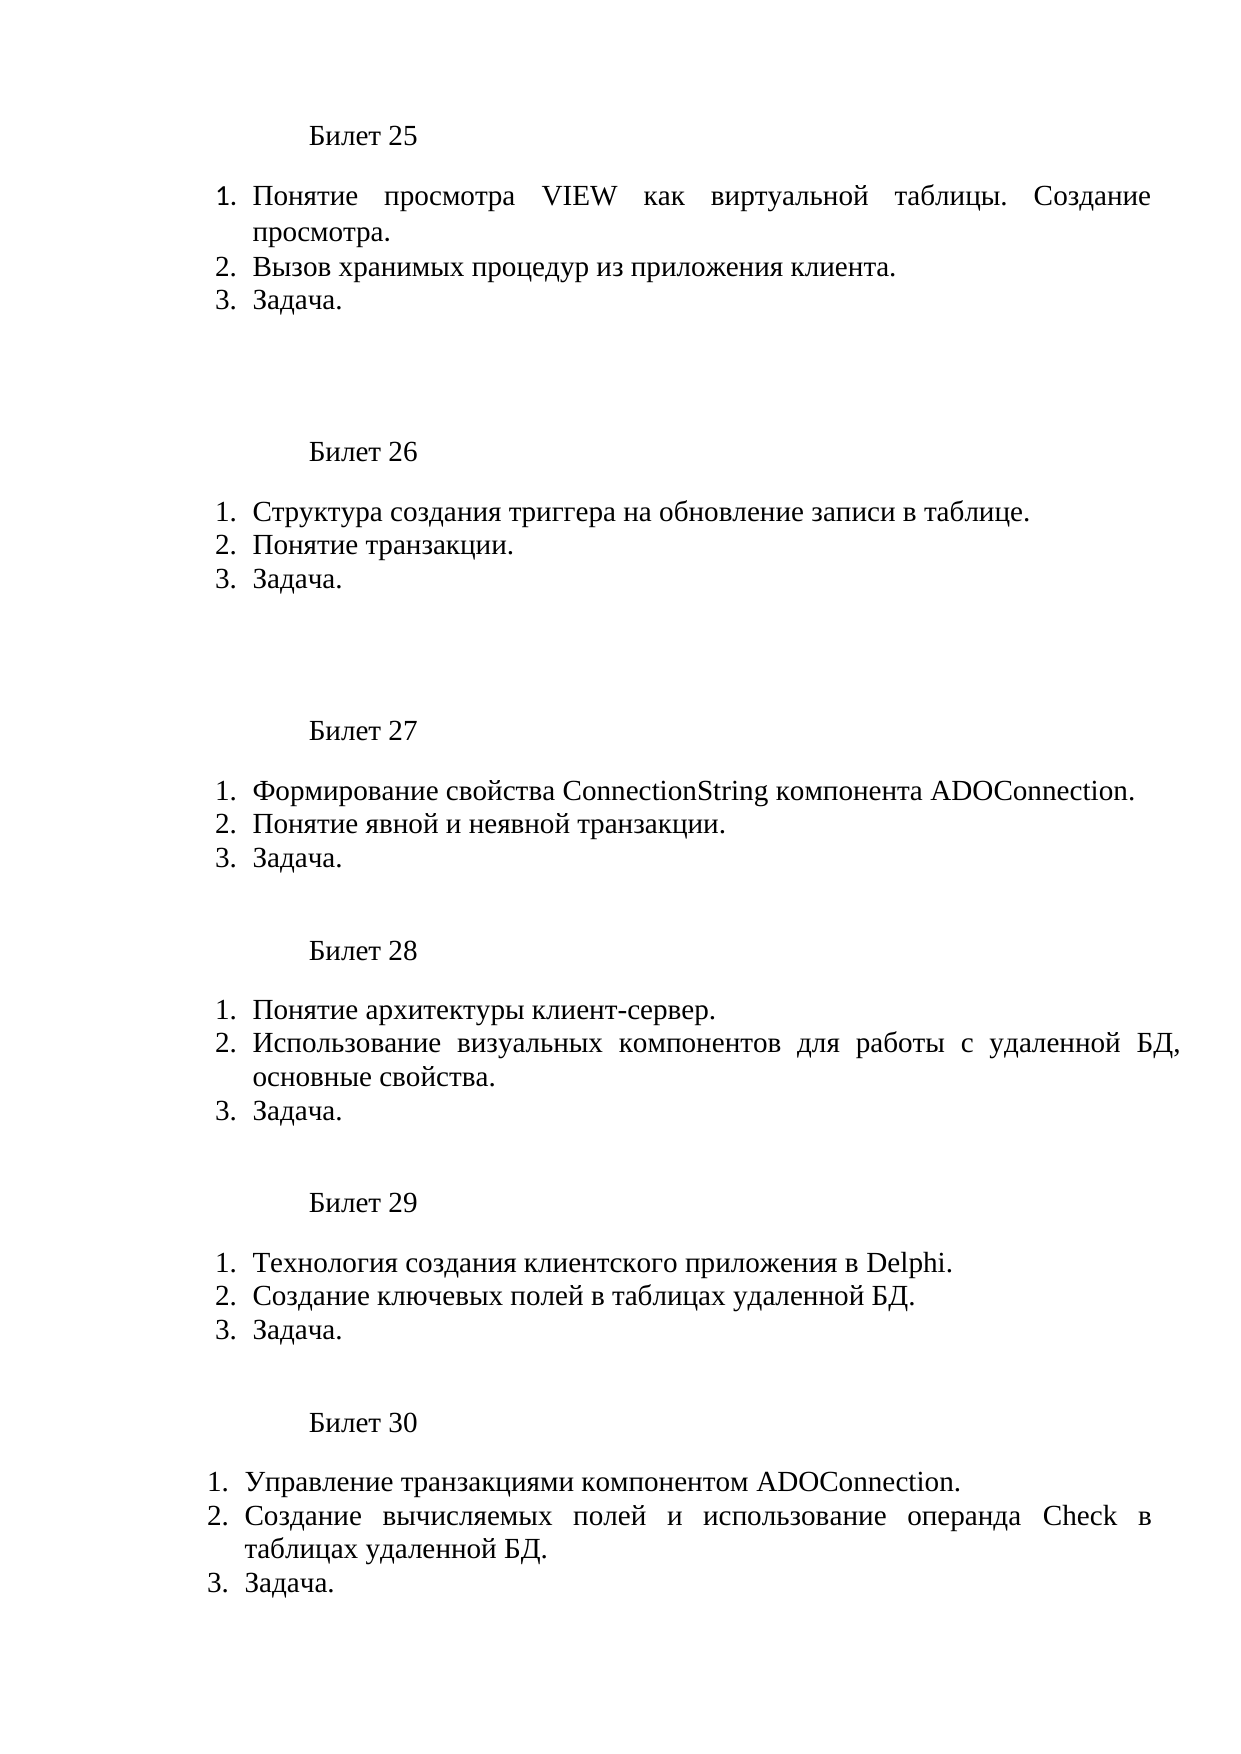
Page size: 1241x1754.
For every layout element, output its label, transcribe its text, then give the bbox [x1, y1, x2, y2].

list Задача. [215, 840, 1152, 873]
list Формирование свойства ConnectionString компонента ADOConnection. [215, 773, 1152, 806]
list Структура создания триггера на обновление записи в таблице. [215, 494, 1152, 527]
text Билет 29 [177, 1186, 1152, 1219]
list Вызов хранимых процедур из приложения клиента. [215, 249, 1152, 282]
text Билет 30 [177, 1405, 1152, 1438]
list Понятие явной и неявной транзакции. [215, 806, 1152, 840]
list Создание ключевых полей в таблицах удаленной БД. [215, 1278, 1152, 1312]
list Задача. [215, 561, 1152, 594]
text Билет 25 [177, 118, 1152, 152]
list Технология создания клиентского приложения в Delphi. [215, 1245, 1152, 1278]
text Билет 26 [177, 434, 1152, 468]
text Билет 28 [177, 933, 1152, 966]
list Понятие просмотра VIEW как виртуальной таблицы. Создание просмотра. [215, 177, 1152, 249]
list Создание вычисляемых полей и использование операнда Check в таблицах удаленной БД. [207, 1498, 1152, 1565]
list Использование визуальных компонентов для работы с удаленной БД, основные свойства. [215, 1026, 1181, 1093]
list Управление транзакциями компонентом ADOConnection. [207, 1464, 1152, 1498]
list Задача. [207, 1565, 1152, 1598]
list Задача. [215, 1312, 1152, 1346]
list Понятие архитектуры клиент-сервер. [215, 992, 1152, 1026]
list Задача. [215, 282, 1152, 316]
list Понятие транзакции. [215, 527, 1152, 561]
list Задача. [215, 1093, 1152, 1126]
text Билет 27 [177, 713, 1152, 747]
